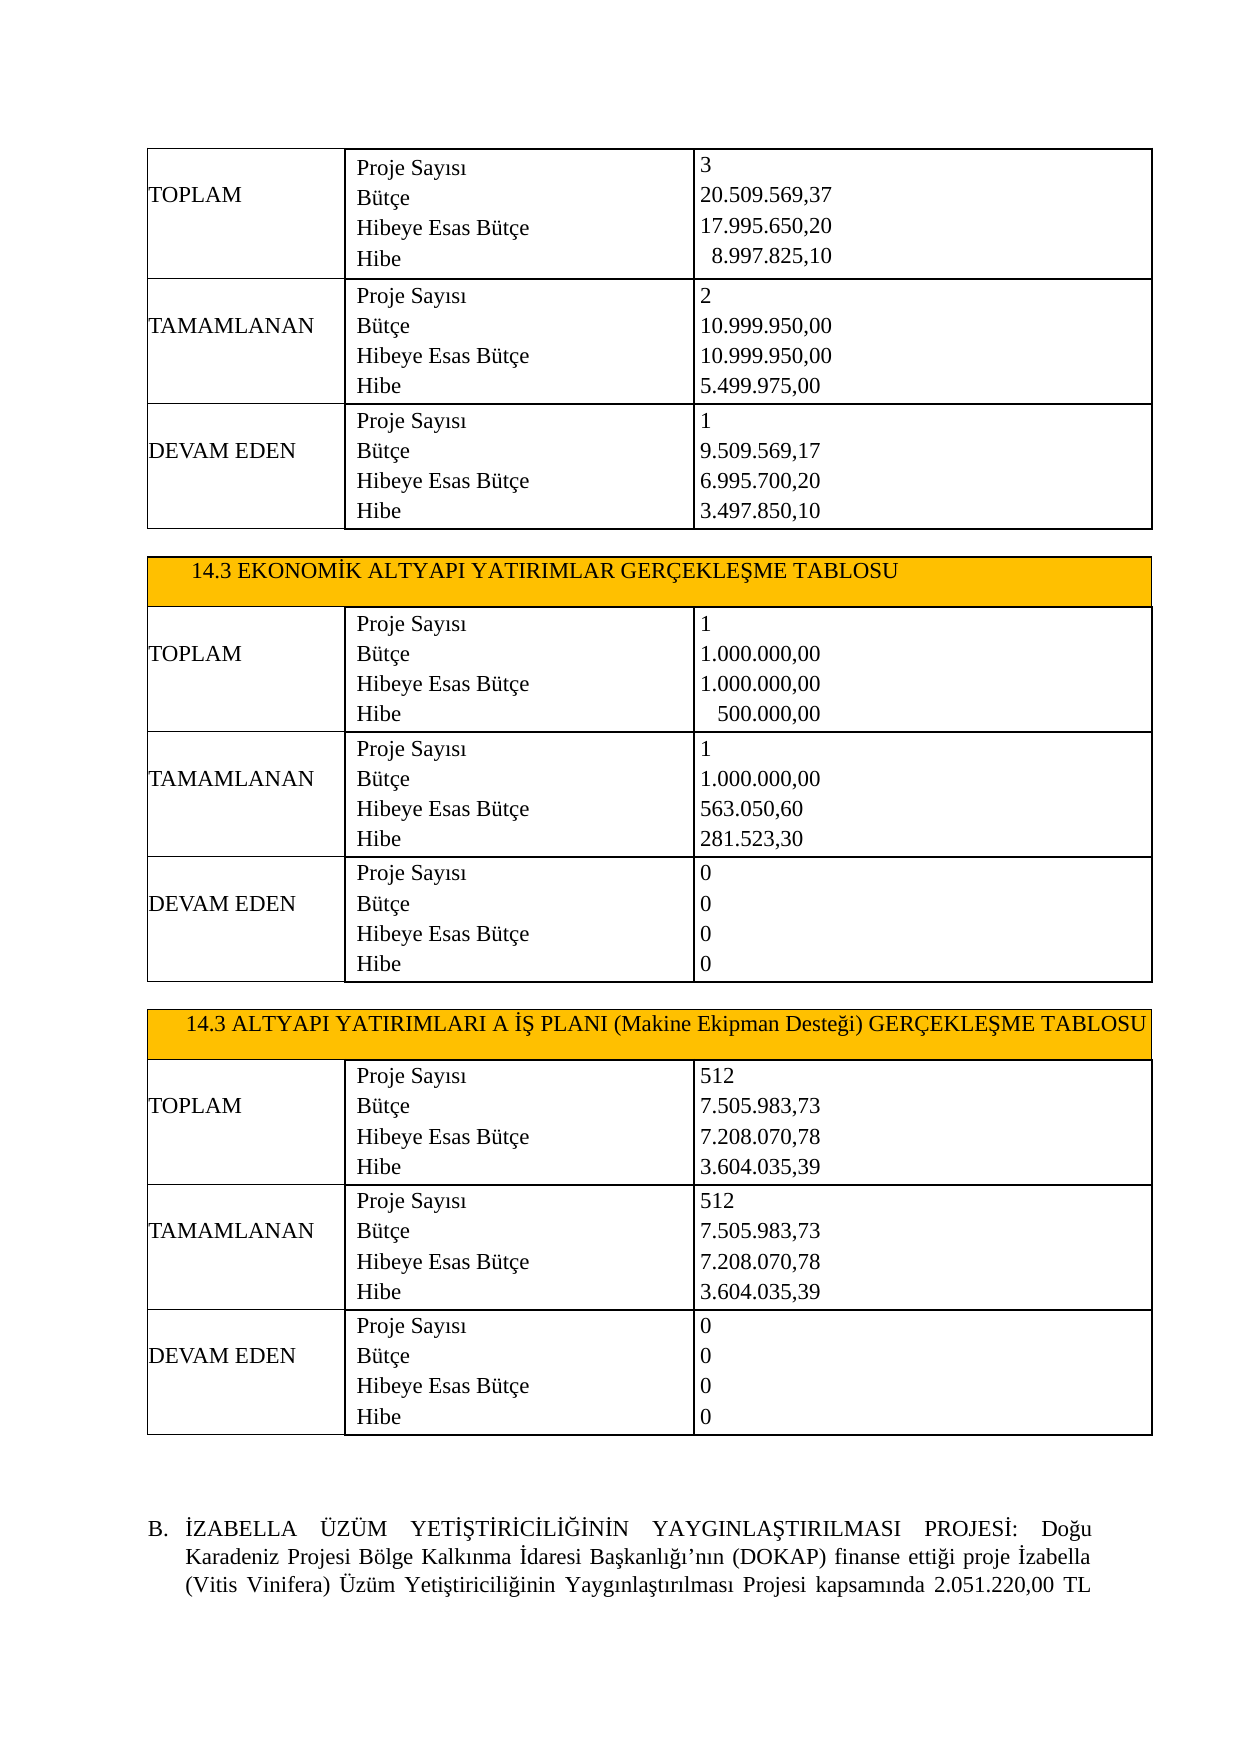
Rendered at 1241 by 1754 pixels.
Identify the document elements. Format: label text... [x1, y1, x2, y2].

table_cell 1 9.509.569,17 6.995.700,20 3.497.850,10 [695, 405, 1151, 528]
table_cell DEVAM EDEN [148, 857, 344, 981]
table_cell 512 7.505.983,73 7.208.070,78 3.604.035,39 [695, 1186, 1151, 1308]
table_header 14.3 ALTYAPI YATIRIMLARI A İŞ PLANI (Makine Ekipman Desteği) GERÇEKLEŞME TABLOSU [148, 1010, 1151, 1059]
table_cell TAMAMLANAN [148, 732, 344, 856]
table_cell 1 1.000.000,00 1.000.000,00 500.000,00 [695, 608, 1151, 731]
table_cell Proje Sayısı Bütçe Hibeye Esas Bütçe Hibe [346, 733, 693, 856]
table_cell TAMAMLANAN [148, 1185, 344, 1308]
table_cell TOPLAM [148, 149, 344, 278]
table_cell DEVAM EDEN [148, 404, 344, 528]
table_cell 1 1.000.000,00 563.050,60 281.523,30 [695, 733, 1151, 856]
table_cell Proje Sayısı Bütçe Hibeye Esas Bütçe Hibe [346, 1186, 693, 1308]
table_cell TAMAMLANAN [148, 279, 344, 403]
table_cell 2 10.999.950,00 10.999.950,00 5.499.975,00 [695, 280, 1151, 403]
table_cell Proje Sayısı Bütçe Hibeye Esas Bütçe Hibe [346, 1311, 693, 1433]
table_cell 3 20.509.569,37 17.995.650,20 8.997.825,10 [695, 150, 1151, 278]
table_cell 512 7.505.983,73 7.208.070,78 3.604.035,39 [695, 1061, 1151, 1184]
table_cell Proje Sayısı Bütçe Hibeye Esas Bütçe Hibe [346, 405, 693, 528]
table_cell TOPLAM [148, 1060, 344, 1184]
table_cell DEVAM EDEN [148, 1310, 344, 1433]
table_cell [346, 280, 693, 403]
table_cell TOPLAM [148, 607, 344, 731]
table_header 14.3 EKONOMİK ALTYAPI YATIRIMLAR GERÇEKLEŞME TABLOSU [148, 558, 1151, 606]
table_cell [346, 150, 693, 278]
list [148, 1514, 1093, 1598]
table_cell 0 0 0 0 [695, 1311, 1151, 1433]
table_cell Proje Sayısı Bütçe Hibeye Esas Bütçe Hibe [346, 608, 693, 731]
table_cell Proje Sayısı Bütçe Hibeye Esas Bütçe Hibe [346, 1061, 693, 1184]
table_cell Proje Sayısı Bütçe Hibeye Esas Bütçe Hibe [346, 858, 693, 981]
table_cell 0 0 0 0 [695, 858, 1151, 981]
